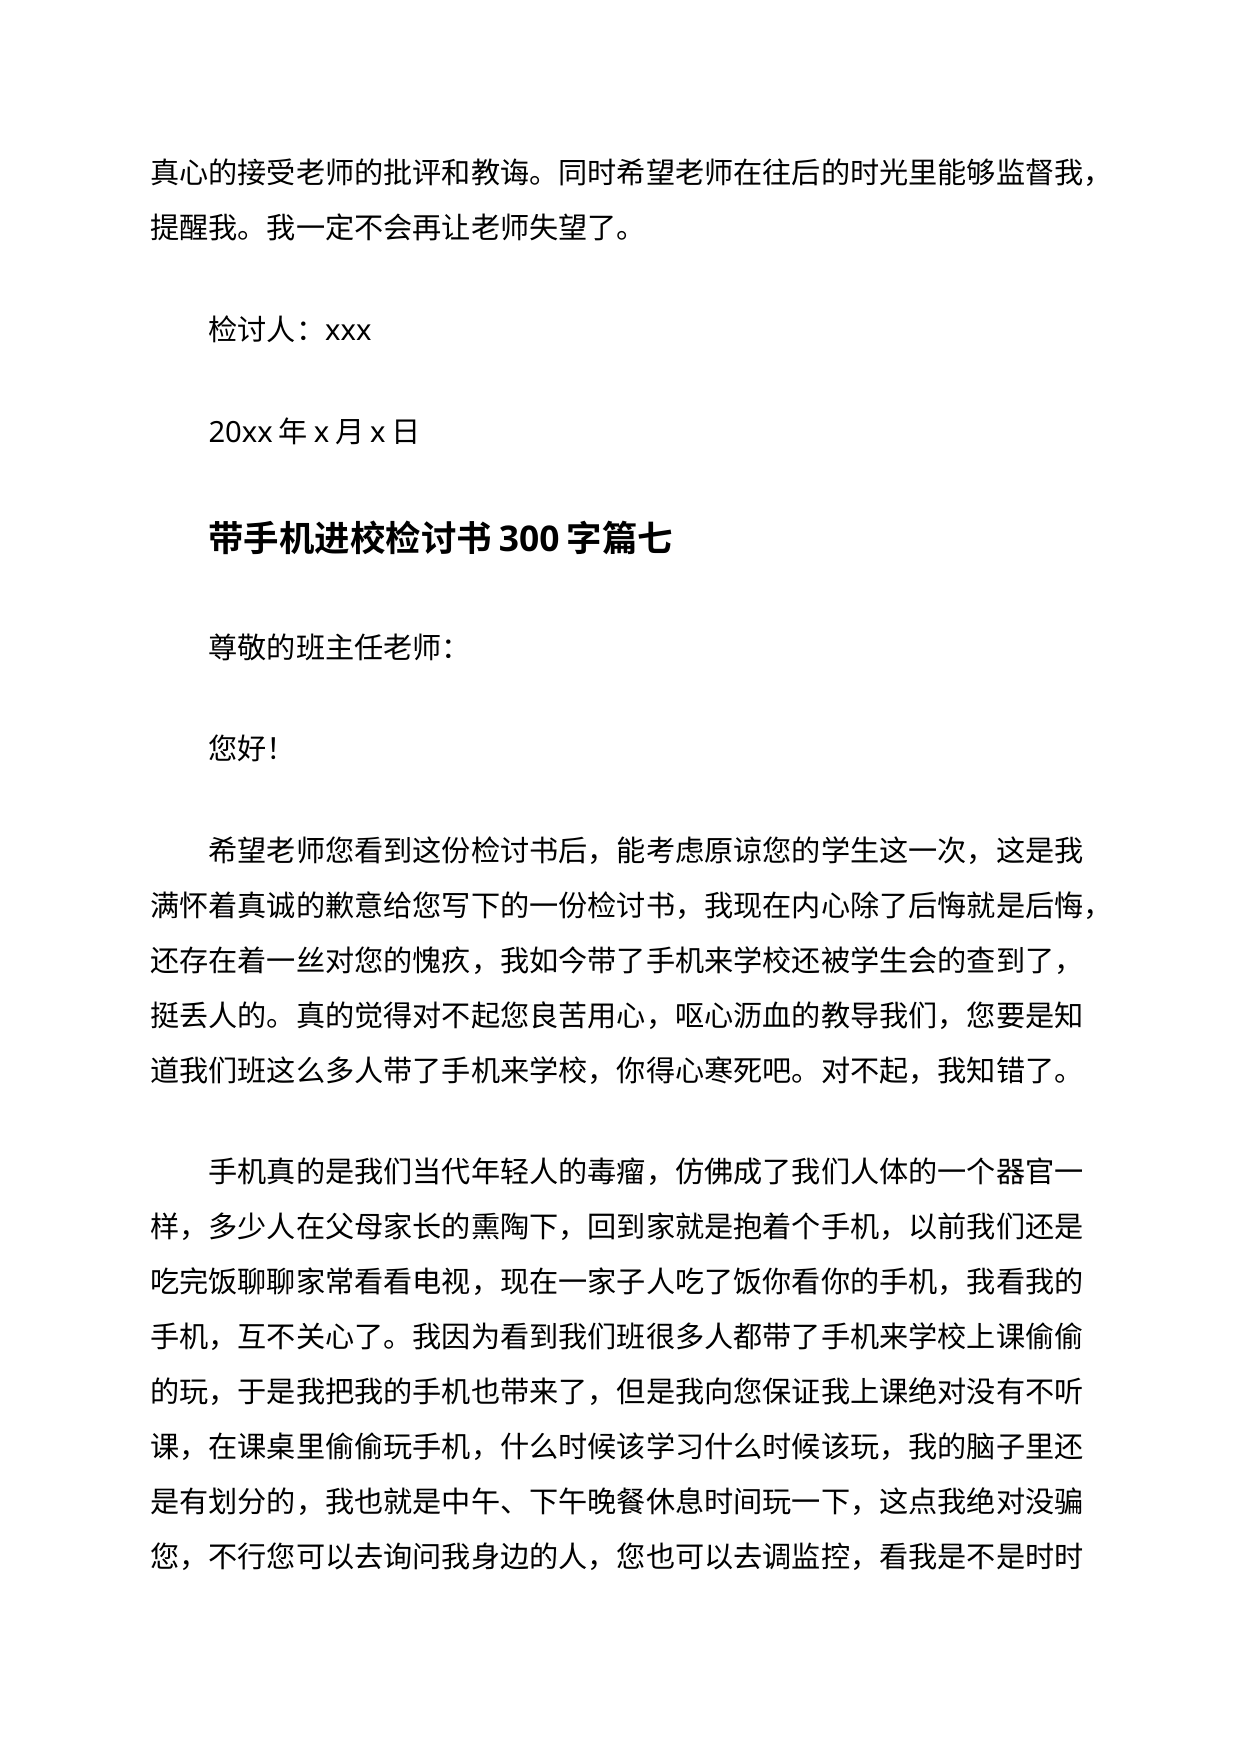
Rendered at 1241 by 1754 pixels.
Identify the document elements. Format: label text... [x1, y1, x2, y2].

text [150, 1149, 1090, 1576]
text 20xx年x月x日 [150, 409, 1090, 451]
text 希望老师您看到这份检讨书后，能考虑原谅您的学生这一次，这是我满怀着真诚的歉意给您写下的一份检讨书，我现在内心除了后悔就是后悔，还存在着一丝对您的愧疚，我如今带了手机来学校还被学生会的查到了，挺丢人的。真的觉得对不起您良苦用心，呕心沥血的教导我们，您要是知道我们班这么多人带了手机来学校，你得心寒死吧。对不起，我知错了。 [150, 828, 1090, 1089]
text 带手机进校检讨书300字篇七 [150, 511, 1090, 562]
text 您好！ [150, 726, 1090, 768]
text 尊敬的班主任老师： [150, 624, 1090, 666]
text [150, 150, 1090, 247]
text 检讨人：xxx [150, 307, 1090, 349]
